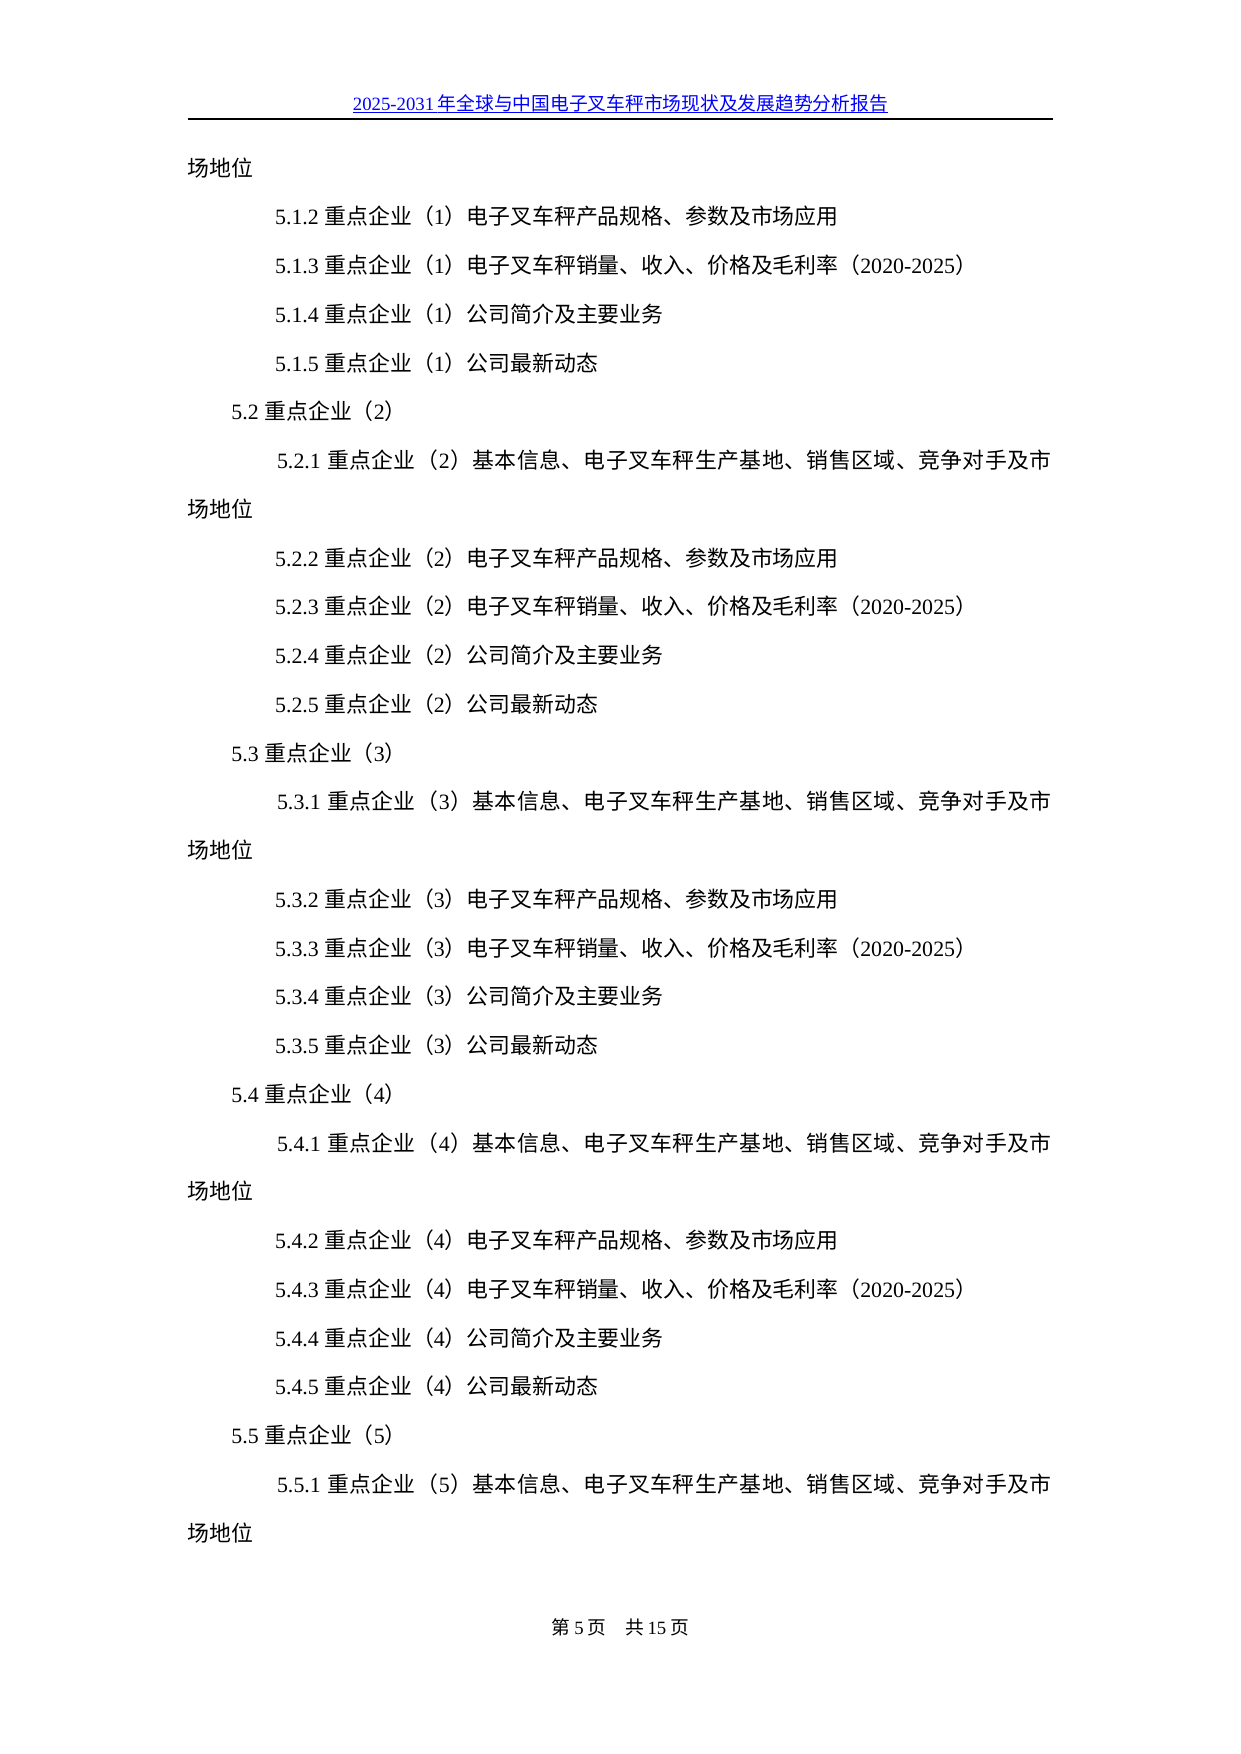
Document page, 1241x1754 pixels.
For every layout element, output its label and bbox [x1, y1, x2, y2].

text [187, 150, 1053, 1548]
